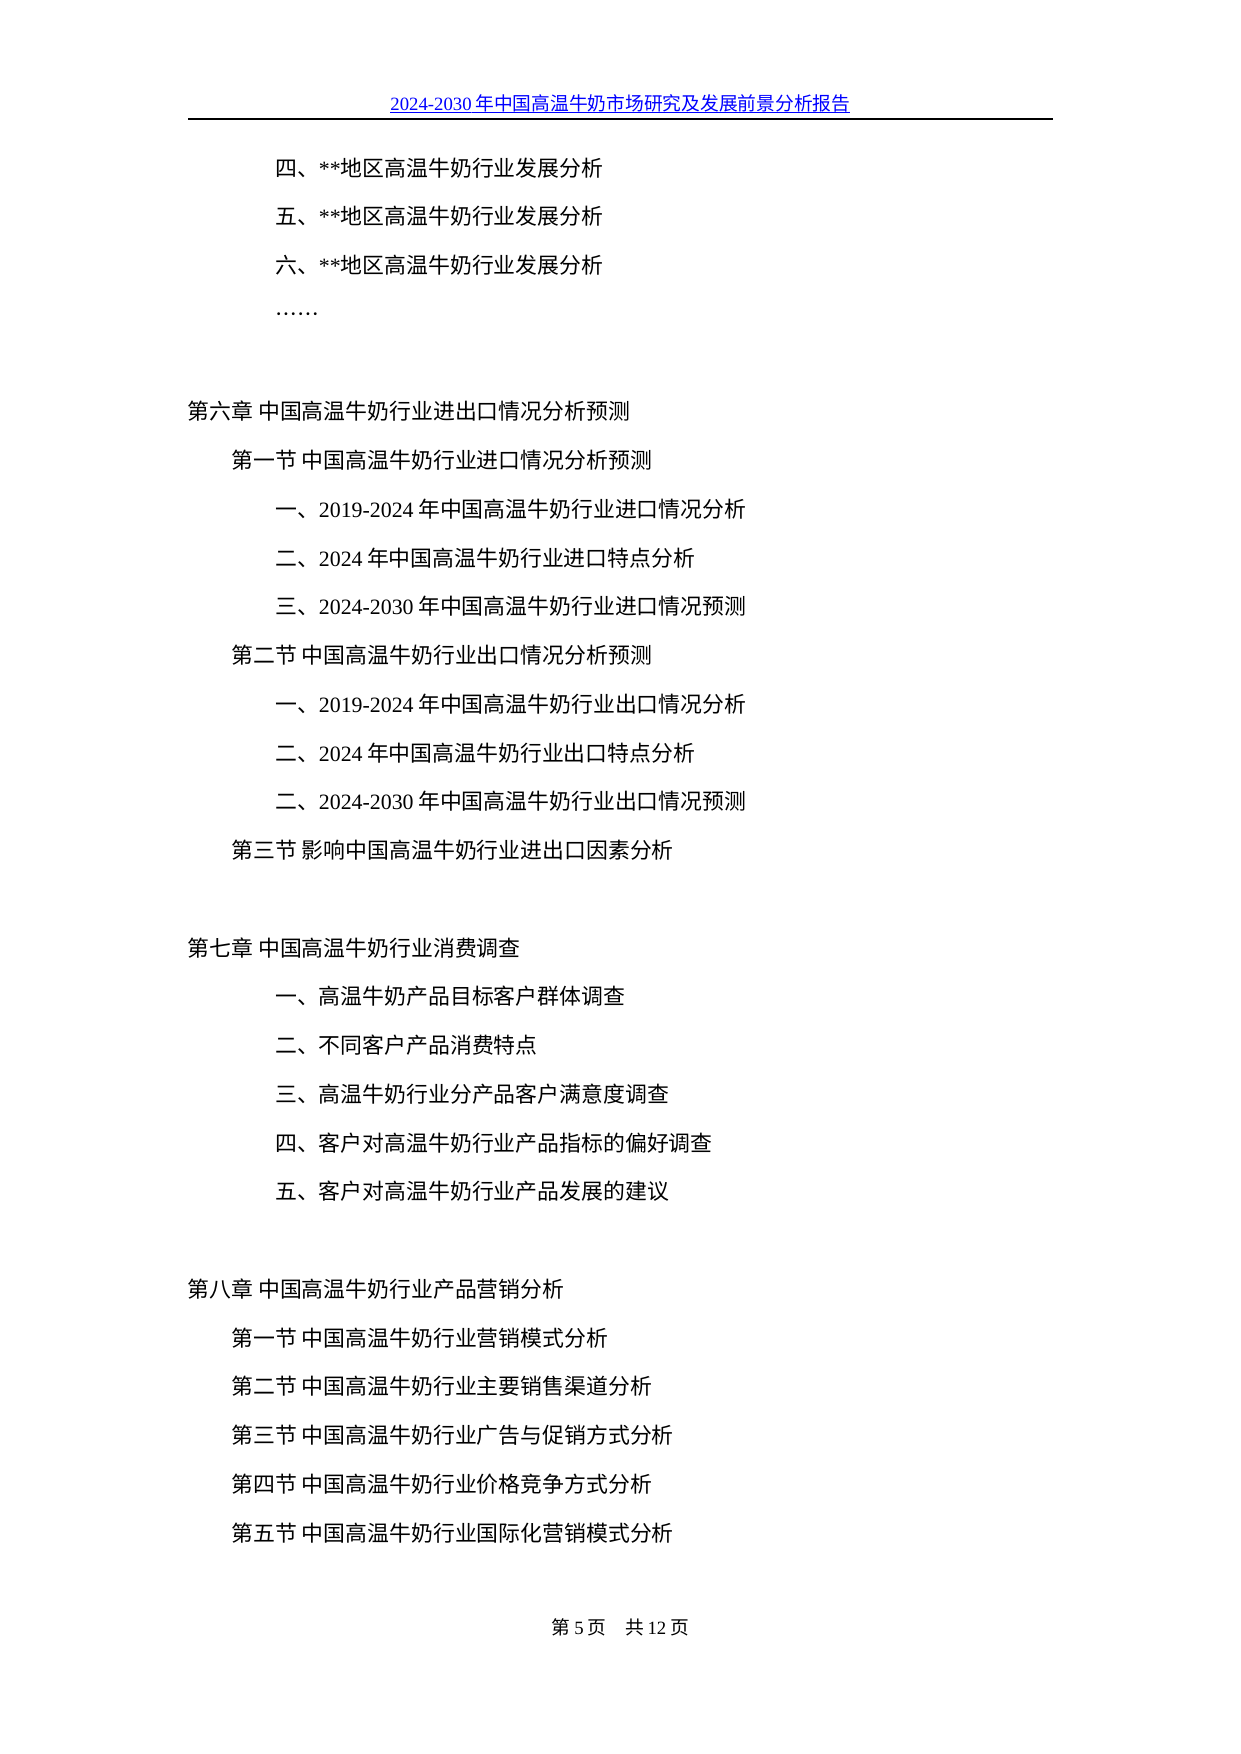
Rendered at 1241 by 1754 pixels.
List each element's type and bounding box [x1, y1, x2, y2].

text [187, 150, 1053, 1548]
